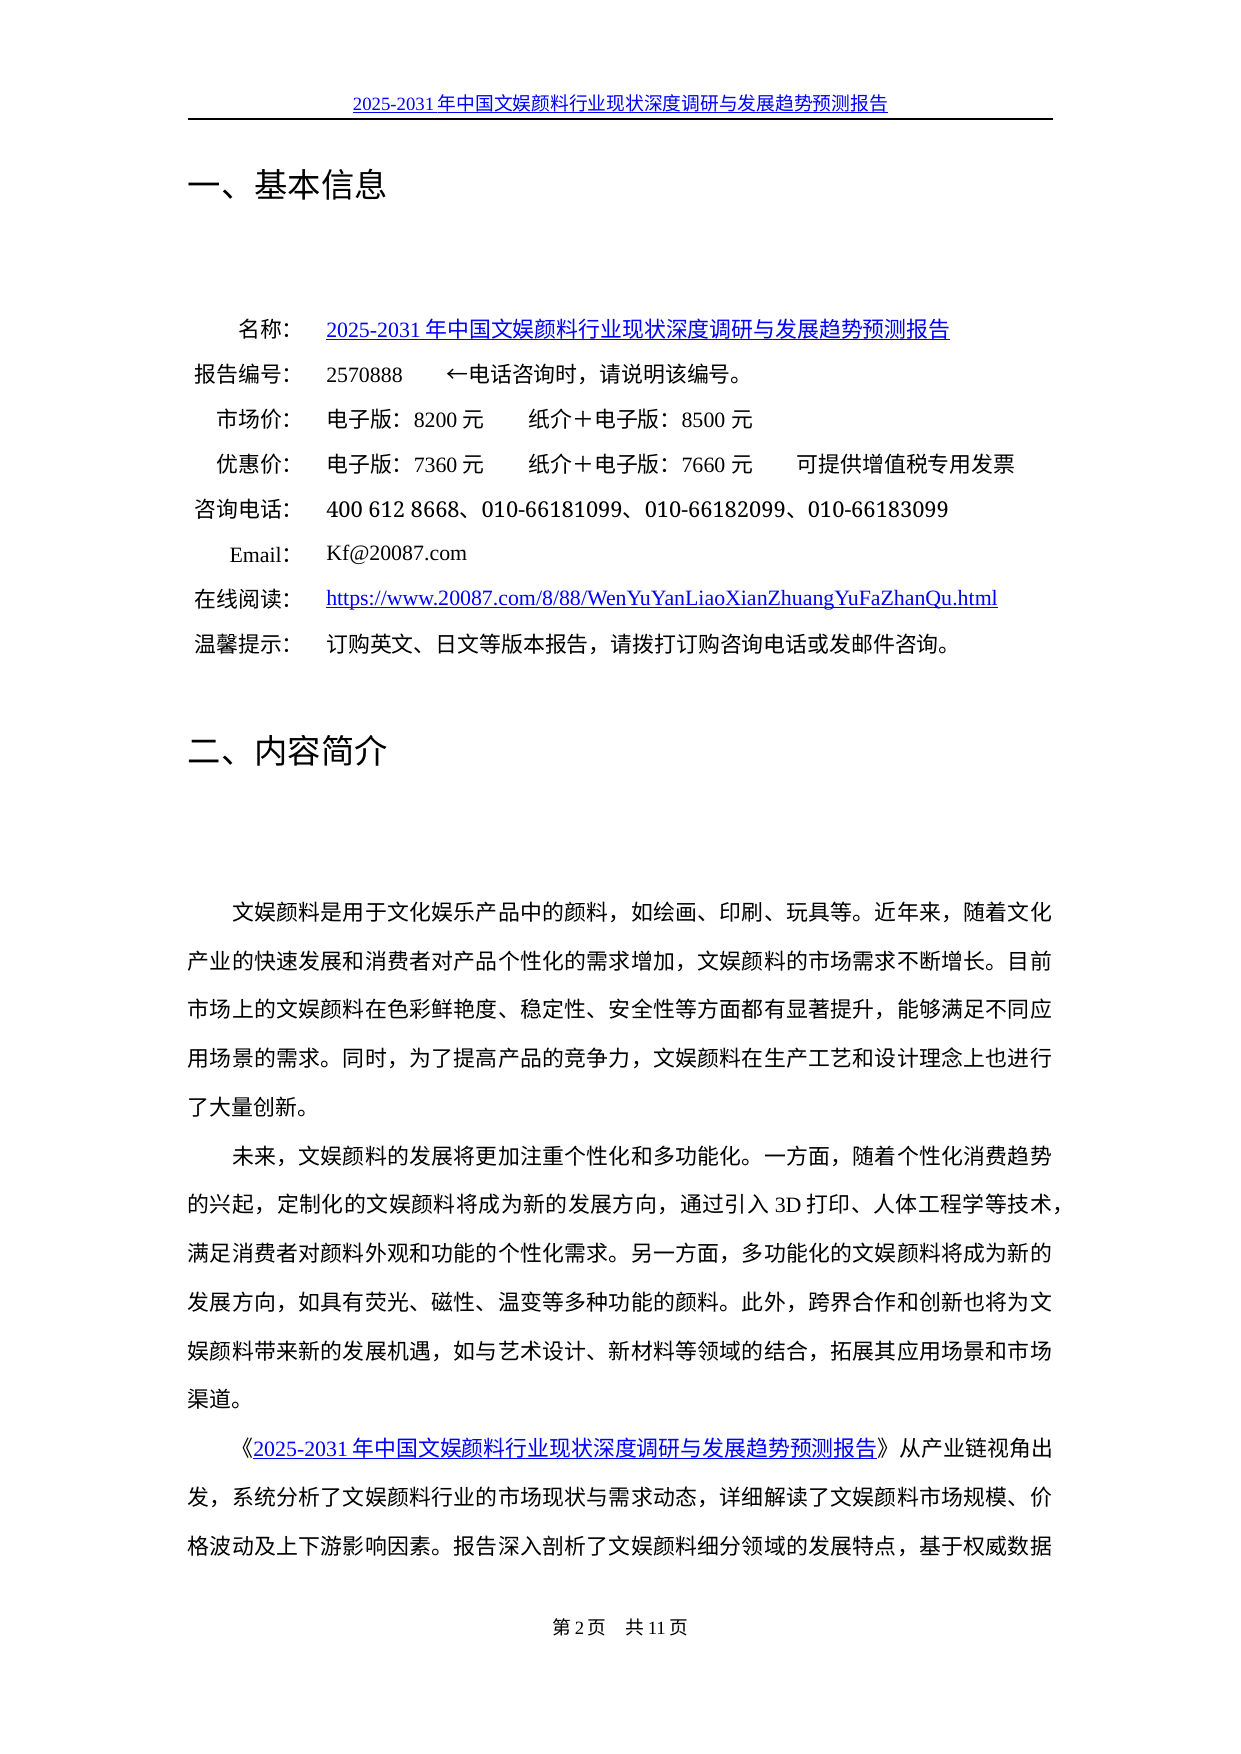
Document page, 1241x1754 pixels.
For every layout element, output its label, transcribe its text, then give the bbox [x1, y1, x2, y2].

table_cell 市场价： [167, 402, 315, 447]
table_header 名称： [167, 312, 315, 357]
table_cell 温馨提示： [167, 627, 315, 672]
title 二、内容简介 [187, 717, 1053, 782]
title 一、基本信息 [187, 150, 1053, 215]
table_cell 优惠价： [167, 447, 315, 492]
table_header 2025-2031年中国文娱颜料行业现状深度调研与发展趋势预测报告 [315, 312, 1073, 357]
table_cell 电子版：7360 元 纸介＋电子版：7660 元 可提供增值税专用发票 [315, 447, 1073, 492]
table_cell Email： [167, 537, 315, 582]
table_cell Kf@20087.com [315, 537, 1073, 582]
table_cell 电子版：8200 元 纸介＋电子版：8500 元 [315, 402, 1073, 447]
table_cell 在线阅读： [167, 582, 315, 627]
table_cell 2570888 ←电话咨询时，请说明该编号。 [315, 357, 1073, 402]
table_cell [315, 582, 1073, 627]
table_cell 订购英文、日文等版本报告，请拨打订购咨询电话或发邮件咨询。 [315, 627, 1073, 672]
table_cell 咨询电话： [167, 492, 315, 537]
table_cell 400 612 8668、010-66181099、010-66182099、010-66183099 [315, 492, 1073, 537]
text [187, 894, 1053, 1561]
table_cell 报告编号： [167, 357, 315, 402]
